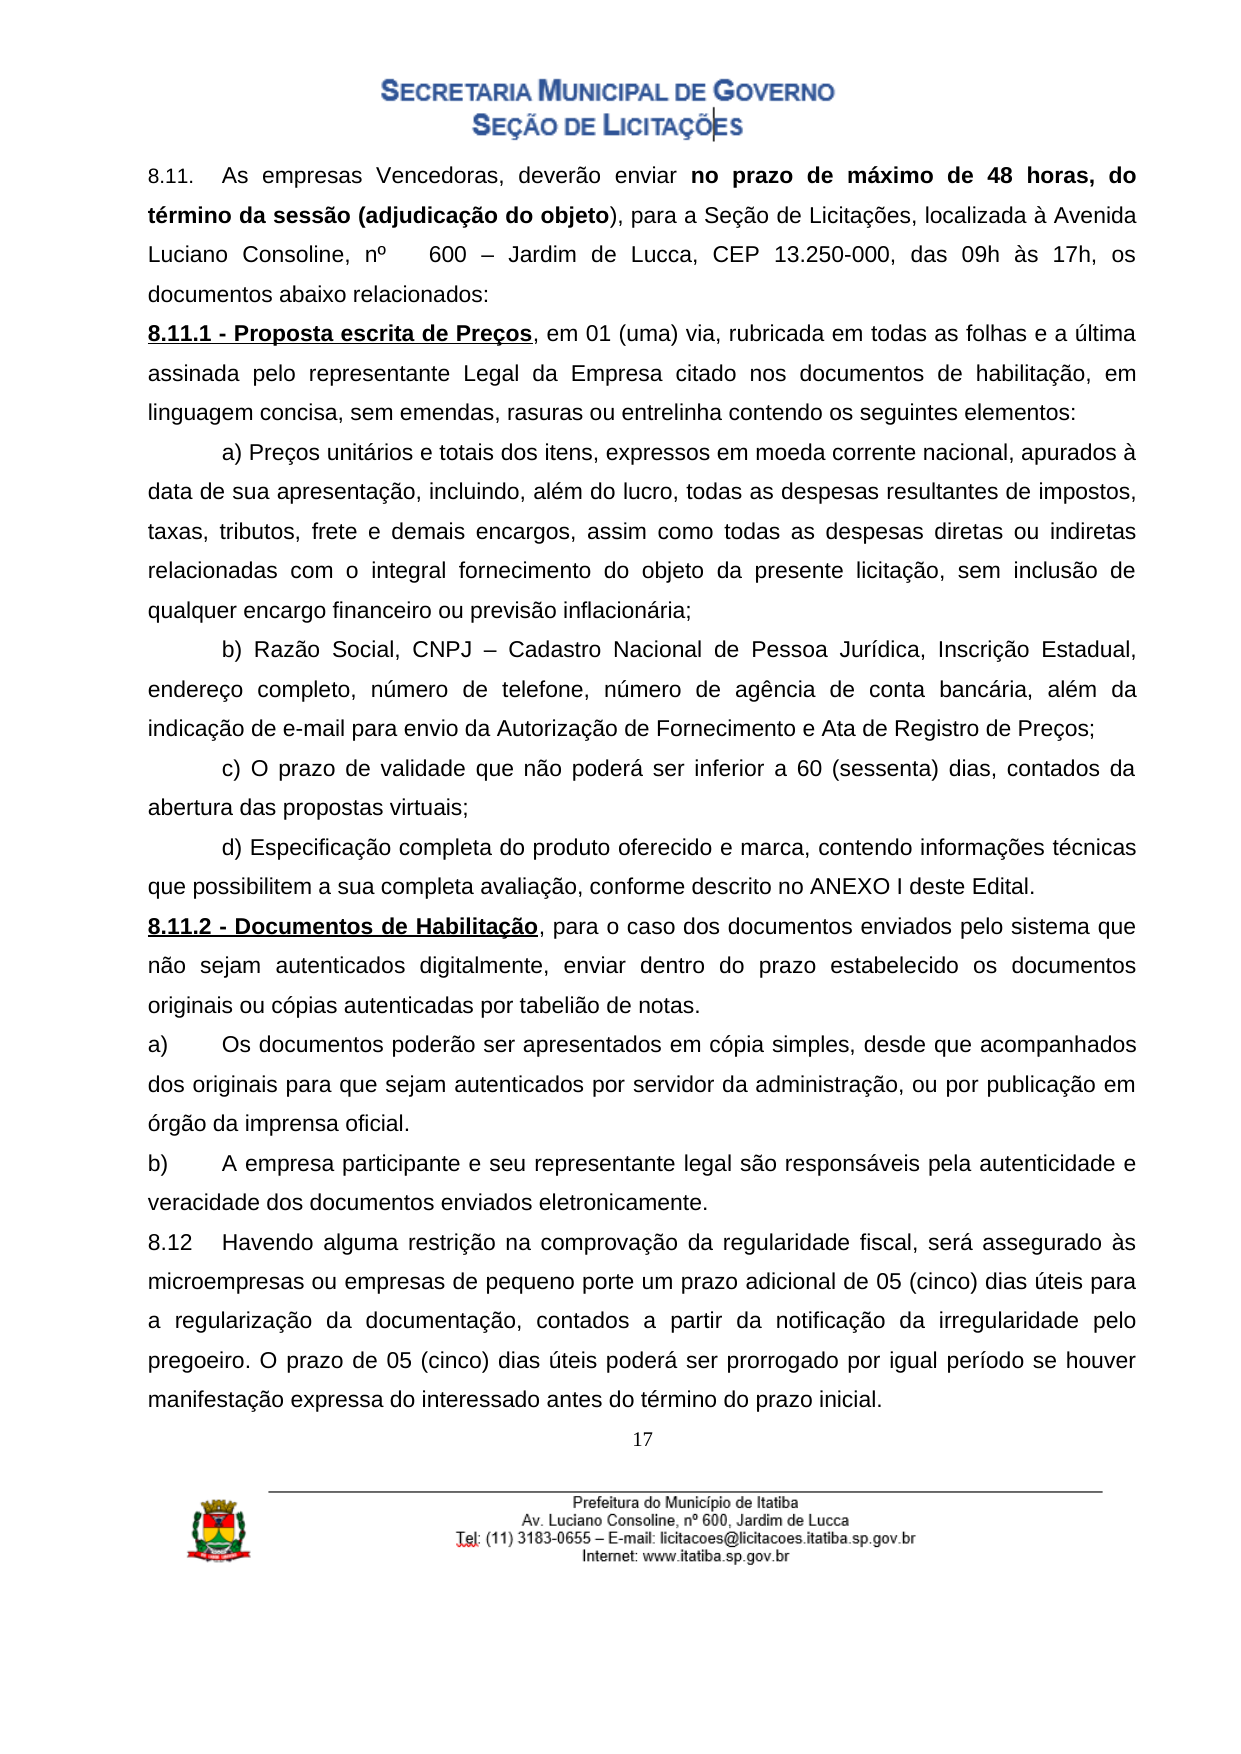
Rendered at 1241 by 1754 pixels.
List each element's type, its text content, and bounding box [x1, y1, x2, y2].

list As empresas Vencedoras, deverão enviar no prazo de máximo de 48 horas, do término da sessão (adjudicação do objeto), para a Seção de Licitações, localizada à Avenida Luciano Consoline, nº 600 – Jardim de Lucca, CEP 13.250-000, das 09h às 17h, os documentos abaixo relacionados: [148, 162, 1137, 307]
list d) Especificação completa do produto oferecido e marca, contendo informações técnicas que possibilitem a sua completa avaliação, conforme descrito no ANEXO I deste Edital. [148, 834, 1137, 899]
list c) O prazo de validade que não poderá ser inferior a 60 (sessenta) dias, contados da abertura das propostas virtuais; [148, 755, 1137, 821]
list a) Preços unitários e totais dos itens, expressos em moeda corrente nacional, apurados à data de sua apresentação, incluindo, além do lucro, todas as despesas resultantes de impostos, taxas, tributos, frete e demais encargos, assim como todas as despesas diretas ou indiretas relacionadas com o integral fornecimento do objeto da presente licitação, sem inclusão de qualquer encargo financeiro ou previsão inflacionária; [148, 439, 1137, 623]
list Havendo alguma restrição na comprovação da regularidade fiscal, será assegurado às microempresas ou empresas de pequeno porte um prazo adicional de 05 (cinco) dias úteis para a regularização da documentação, contados a partir da notificação da irregularidade pelo pregoeiro. O prazo de 05 (cinco) dias úteis poderá ser prorrogado por igual período se houver manifestação expressa do interessado antes do término do prazo inicial. [148, 1228, 1137, 1413]
picture [148, 1450, 1137, 1591]
list b) Razão Social, CNPJ – Cadastro Nacional de Pessoa Jurídica, Inscrição Estadual, endereço completo, número de telefone, número de agência de conta bancária, além da indicação de e-mail para envio da Autorização de Fornecimento e Ata de Registro de Preços; [148, 636, 1137, 742]
picture [148, 59, 1034, 148]
list A empresa participante e seu representante legal são responsáveis pela autenticidade e veracidade dos documentos enviados eletronicamente. [148, 1149, 1137, 1215]
list Os documentos poderão ser apresentados em cópia simples, desde que acompanhados dos originais para que sejam autenticados por servidor da administração, ou por publicação em órgão da imprensa oficial. [148, 1031, 1137, 1136]
list 8.11.2 - Documentos de Habilitação, para o caso dos documentos enviados pelo sistema que não sejam autenticados digitalmente, enviar dentro do prazo estabelecido os documentos originais ou cópias autenticadas por tabelião de notas. [148, 913, 1137, 1018]
list 8.11.1 - Proposta escrita de Preços, em 01 (uma) via, rubricada em todas as folhas e a última assinada pelo representante Legal da Empresa citado nos documentos de habilitação, em linguagem concisa, sem emendas, rasuras ou entrelinha contendo os seguintes elementos: [148, 320, 1137, 426]
